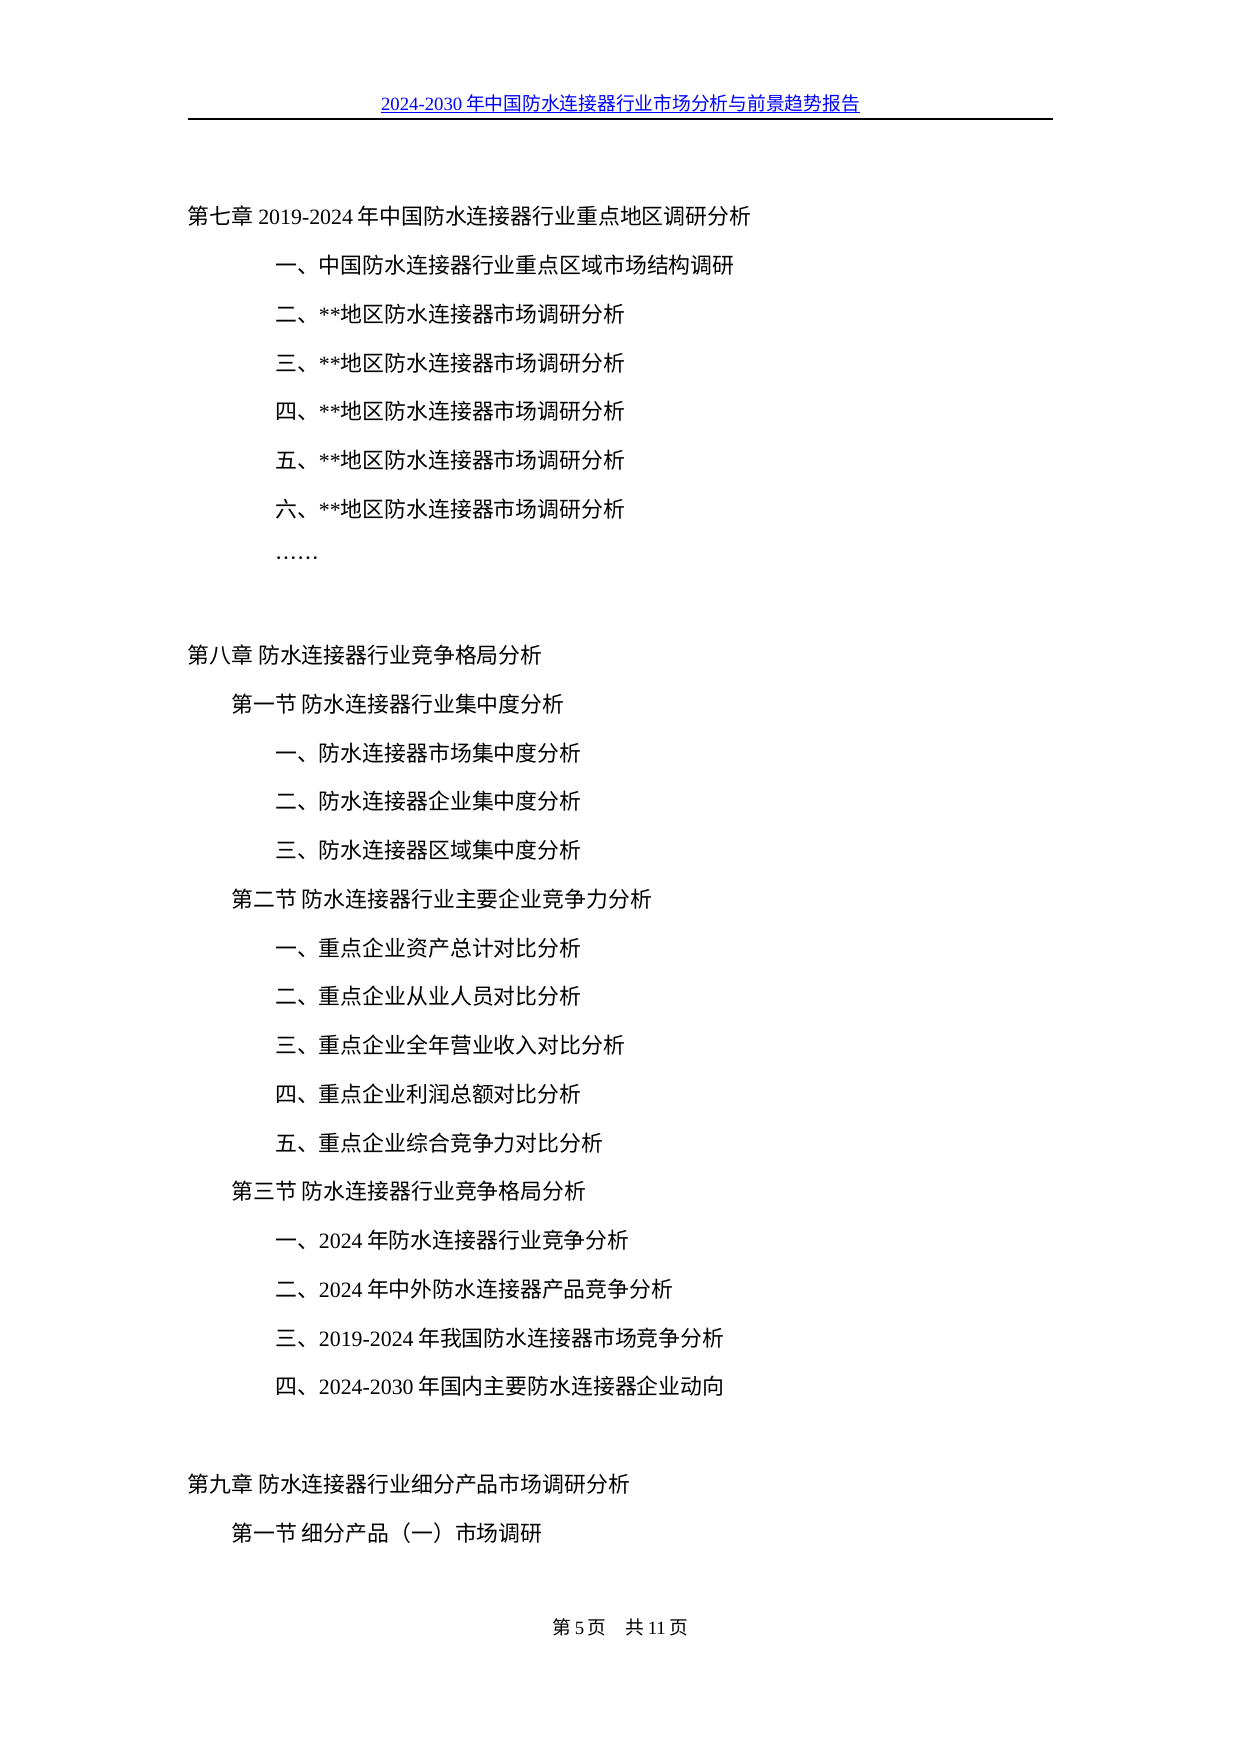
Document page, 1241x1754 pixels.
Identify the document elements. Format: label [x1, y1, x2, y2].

text [187, 150, 1053, 1548]
